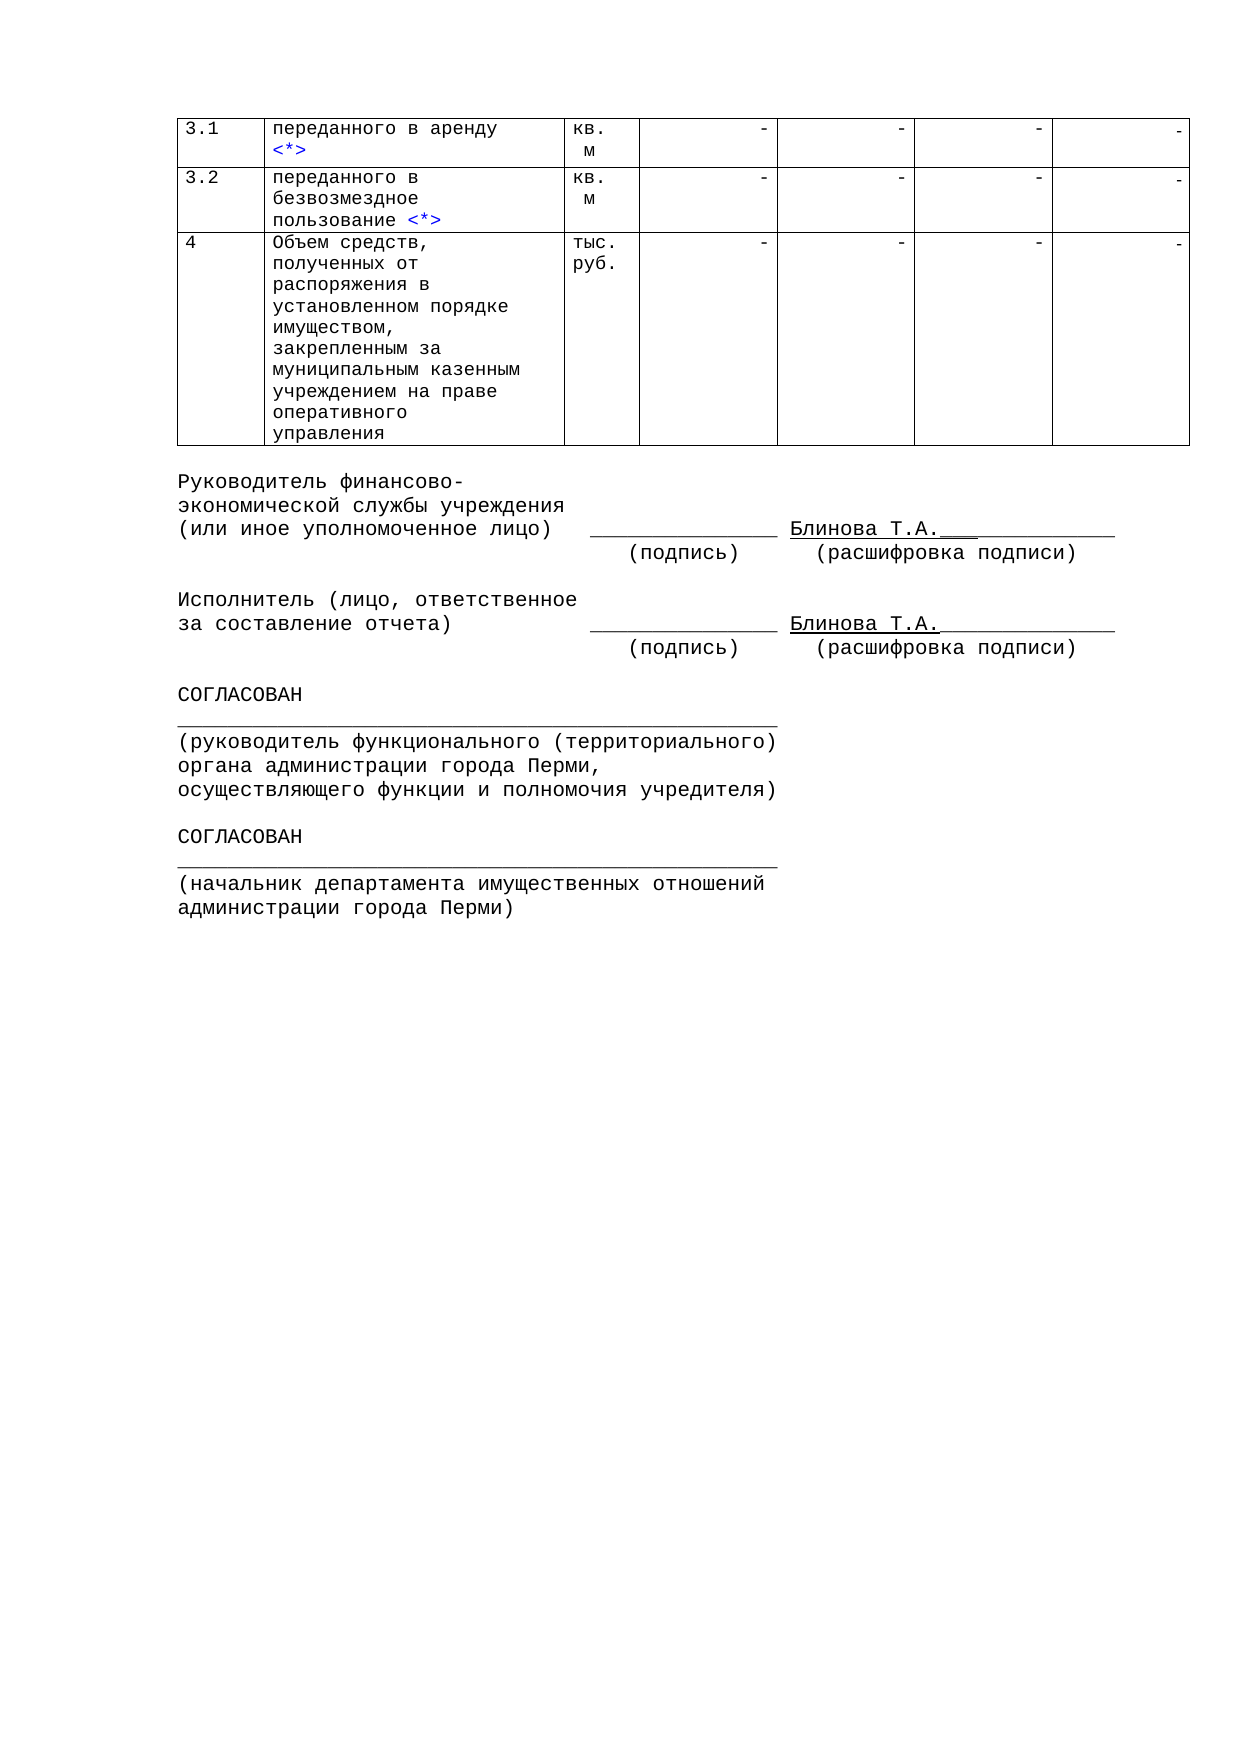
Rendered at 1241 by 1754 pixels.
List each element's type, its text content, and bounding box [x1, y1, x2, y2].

table_cell - [778, 119, 914, 167]
table_cell - [915, 168, 1052, 232]
table_cell 4 [178, 233, 264, 445]
text за составление отчета) _______________ Блинова Т.А.______________ [177, 613, 1152, 637]
table_cell кв. м [565, 168, 639, 232]
table_cell тыс. руб. [565, 233, 639, 445]
table_cell - [640, 168, 777, 232]
text СОГЛАСОВАН [177, 826, 1152, 849]
text экономической службы учреждения [177, 495, 1152, 518]
text ________________________________________________ [177, 849, 1152, 873]
text органа администрации города Перми, [177, 755, 1152, 778]
table_cell - [778, 233, 914, 445]
text ________________________________________________ [177, 708, 1152, 731]
table_cell - [1053, 119, 1189, 167]
table_cell - [640, 233, 777, 445]
text СОГЛАСОВАН [177, 684, 1152, 708]
text (или иное уполномоченное лицо) _______________ Блинова Т.А.______________ [177, 518, 1152, 542]
table_cell Объем средств, полученных от распоряжения в установленном порядке имуществом, закрепленным за муниципальным казенным учреждением на праве оперативного управления [265, 233, 564, 445]
text Руководитель финансово- [177, 471, 1152, 495]
table_cell - [915, 119, 1052, 167]
text (руководитель функционального (территориального) [177, 731, 1152, 755]
text (подпись) (расшифровка подписи) [177, 637, 1152, 660]
table_cell переданного в безвозмездное пользование <*> [265, 168, 564, 232]
text (начальник департамента имущественных отношений [177, 873, 1152, 897]
table_cell переданного в аренду <*> [265, 119, 564, 167]
text Исполнитель (лицо, ответственное [177, 589, 1152, 613]
table_cell - [1053, 168, 1189, 232]
table_cell кв. м [565, 119, 639, 167]
table_cell - [778, 168, 914, 232]
text (подпись) (расшифровка подписи) [177, 542, 1152, 566]
table_cell - [1053, 233, 1189, 445]
table_cell - [915, 233, 1052, 445]
table_cell - [640, 119, 777, 167]
text осуществляющего функции и полномочия учредителя) [177, 778, 1152, 802]
text администрации города Перми) [177, 897, 1152, 920]
table_cell 3.2 [178, 168, 264, 232]
table_cell 3.1 [178, 119, 264, 167]
